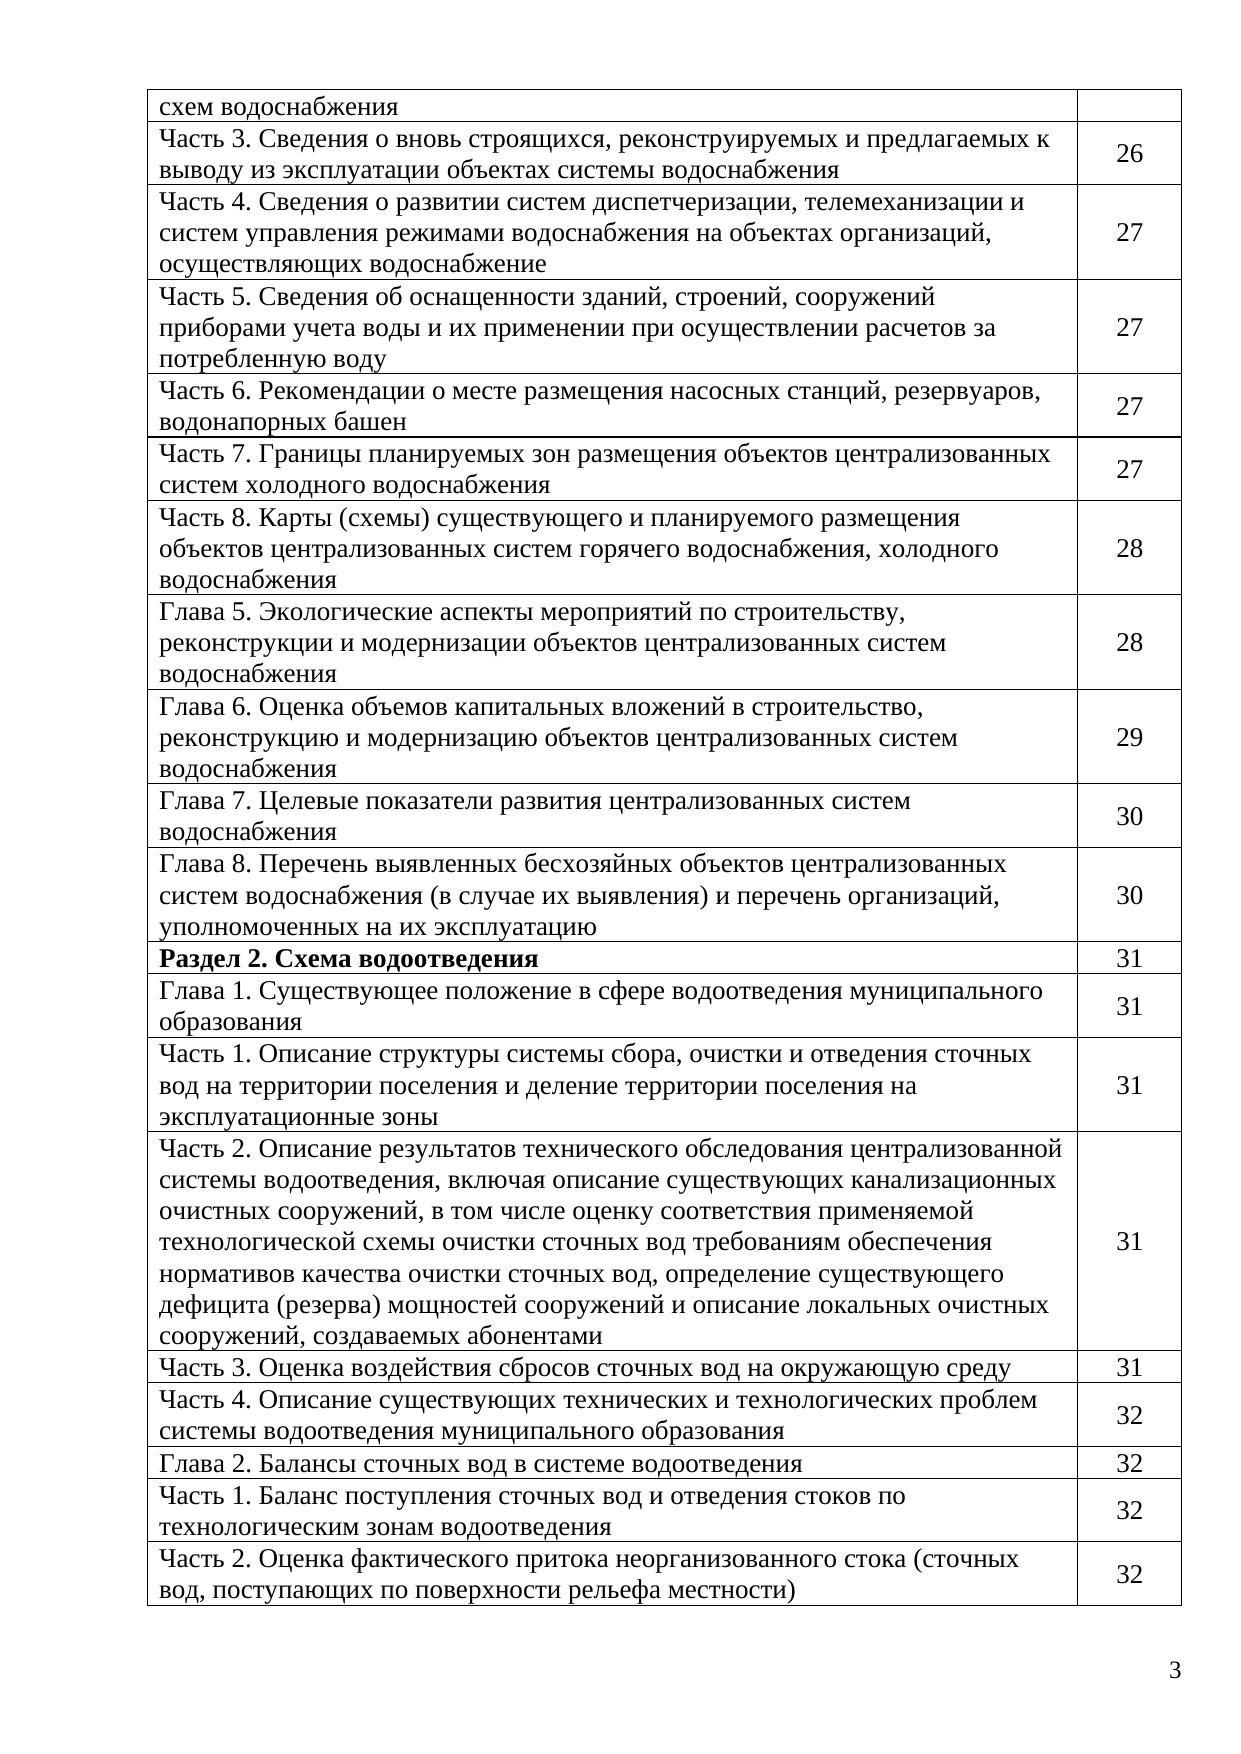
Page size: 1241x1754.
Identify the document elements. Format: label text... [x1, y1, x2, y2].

table_cell 28 [1078, 501, 1181, 594]
table_cell Часть 7. Границы планируемых зон размещения объектов централизованных систем холодного водоснабжения [148, 438, 1077, 500]
table_cell Часть 5. Сведения об оснащенности зданий, строений, сооружений приборами учета воды и их применении при осуществлении расчетов за потребленную воду [148, 280, 1077, 373]
table_cell 32 [1078, 1383, 1181, 1446]
table_cell Часть 6. Рекомендации о месте размещения насосных станций, резервуаров, водонапорных башен [148, 374, 1077, 436]
table_cell 27 [1078, 438, 1181, 500]
table_cell 25 [1078, 90, 1181, 121]
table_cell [148, 90, 1077, 121]
table_cell Глава 1. Существующее положение в сфере водоотведения муниципального образования [148, 974, 1077, 1037]
table_cell 32 [1078, 1542, 1181, 1604]
table_cell Часть 1. Описание структуры системы сбора, очистки и отведения сточных вод на территории поселения и деление территории поселения на эксплуатационные зоны [148, 1038, 1077, 1131]
table_cell Часть 2. Оценка фактического притока неорганизованного стока (сточных вод, поступающих по поверхности рельефа местности) [148, 1542, 1077, 1604]
table_cell 30 [1078, 784, 1181, 847]
table_cell 31 [1078, 1132, 1181, 1350]
table_cell 26 [1078, 122, 1181, 184]
table_cell Глава 5. Экологические аспекты мероприятий по строительству, реконструкции и модернизации объектов централизованных систем водоснабжения [148, 595, 1077, 689]
table_cell Часть 4. Описание существующих технических и технологических проблем системы водоотведения муниципального образования [148, 1383, 1077, 1446]
table_cell 28 [1078, 595, 1181, 689]
table_cell 31 [1078, 974, 1181, 1037]
table_cell 32 [1078, 1447, 1181, 1478]
table_cell 27 [1078, 185, 1181, 279]
table_cell Глава 8. Перечень выявленных бесхозяйных объектов централизованных систем водоснабжения (в случае их выявления) и перечень организаций, уполномоченных на их эксплуатацию [148, 848, 1077, 941]
table_cell 32 [1078, 1479, 1181, 1541]
table_cell Часть 8. Карты (схемы) существующего и планируемого размещения объектов централизованных систем горячего водоснабжения, холодного водоснабжения [148, 501, 1077, 594]
table_cell Глава 6. Оценка объемов капитальных вложений в строительство, реконструкцию и модернизацию объектов централизованных систем водоснабжения [148, 690, 1077, 783]
table_cell Часть 1. Баланс поступления сточных вод и отведения стоков по технологическим зонам водоотведения [148, 1479, 1077, 1541]
table_cell 27 [1078, 280, 1181, 373]
table_cell Часть 3. Оценка воздействия сбросов сточных вод на окружающую среду [148, 1351, 1077, 1382]
table_cell 31 [1078, 942, 1181, 973]
table_cell Часть 3. Сведения о вновь строящихся, реконструируемых и предлагаемых к выводу из эксплуатации объектах системы водоснабжения [148, 122, 1077, 184]
table_cell 29 [1078, 690, 1181, 783]
table_cell Глава 7. Целевые показатели развития централизованных систем водоснабжения [148, 784, 1077, 847]
table_cell 30 [1078, 848, 1181, 941]
table_cell 27 [1078, 374, 1181, 436]
table_cell Часть 4. Сведения о развитии систем диспетчеризации, телемеханизации и систем управления режимами водоснабжения на объектах организаций, осуществляющих водоснабжение [148, 185, 1077, 279]
table_cell Глава 2. Балансы сточных вод в системе водоотведения [148, 1447, 1077, 1478]
table_cell Часть 2. Описание результатов технического обследования централизованной системы водоотведения, включая описание существующих канализационных очистных сооружений, в том числе оценку соответствия применяемой технологической схемы очистки сточных вод требованиям обеспечения нормативов качества очистки сточных вод, определение существующего дефицита (резерва) мощностей сооружений и описание локальных очистных сооружений, создаваемых абонентами [148, 1132, 1077, 1350]
table_cell 31 [1078, 1351, 1181, 1382]
table_cell 31 [1078, 1038, 1181, 1131]
table_cell Раздел 2. Схема водоотведения [148, 942, 1077, 973]
